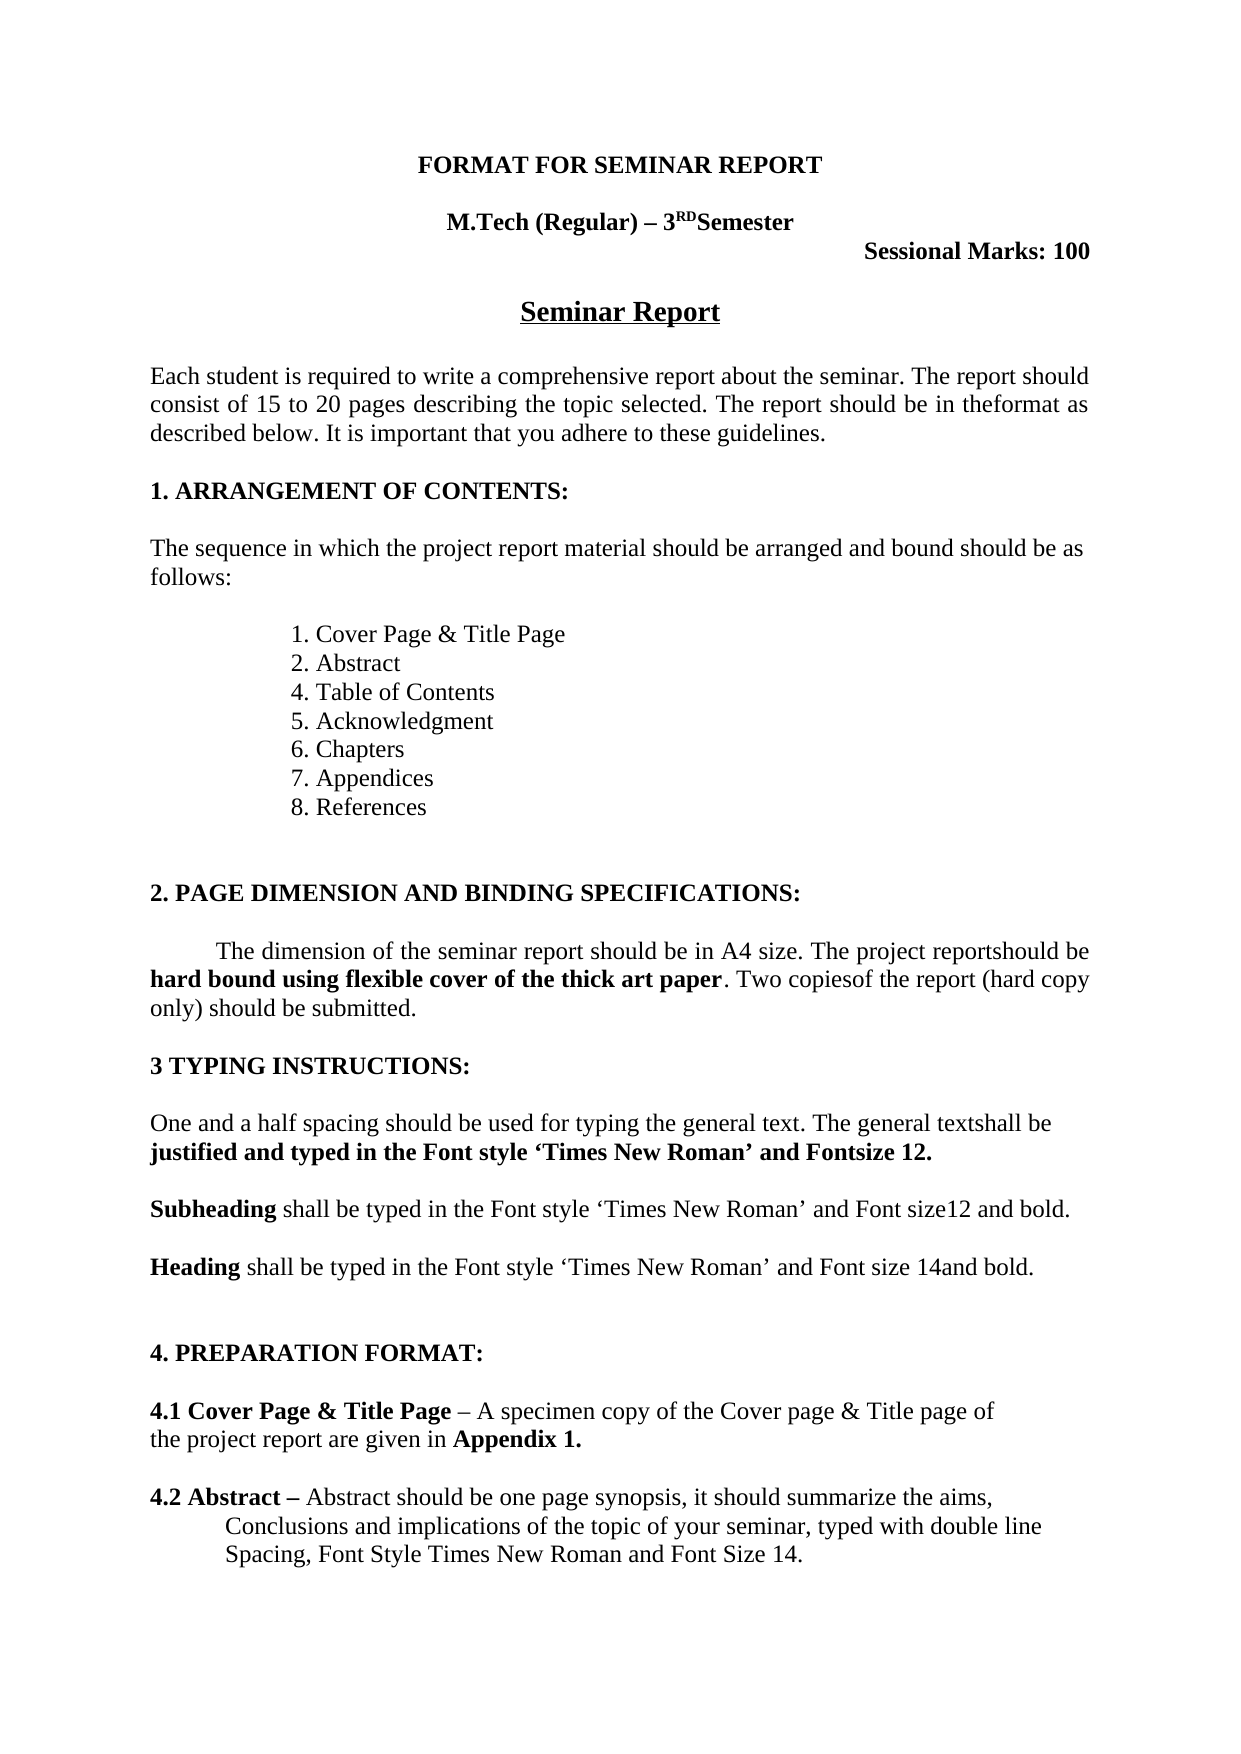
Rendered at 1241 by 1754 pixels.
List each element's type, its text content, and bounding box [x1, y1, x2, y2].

text FORMAT FOR SEMINAR REPORT [150, 150, 1090, 179]
text 4.1 Cover Page & Title Page – A specimen copy of the Cover page & Title page of [150, 1396, 1090, 1424]
text The dimension of the seminar report should be in A4 size. The project reportshould be hard bound using flexible cover of the thick art paper. Two copiesof the report (hard copy only) should be submitted. [150, 936, 1090, 1022]
text M.Tech (Regular) – 3RDSemester [150, 207, 1090, 236]
text Conclusions and implications of the topic of your seminar, typed with double line [150, 1511, 1090, 1539]
text Spacing, Font Style Times New Roman and Font Size 14. [150, 1539, 1090, 1568]
text the project report are given in Appendix 1. [150, 1424, 1090, 1453]
text 5. Acknowledgment [150, 706, 1090, 734]
text Sessional Marks: 100 [150, 236, 1090, 265]
text Each student is required to write a comprehensive report about the seminar. The report should consist of 15 to 20 pages describing the topic selected. The report should be in theformat as described below. It is important that you adhere to these guidelines. [150, 361, 1090, 447]
text 4. PREPARATION FORMAT: [150, 1338, 1090, 1367]
text Heading shall be typed in the Font style ‘Times New Roman’ and Font size 14and bold. [150, 1252, 1090, 1281]
text 4.2 Abstract – Abstract should be one page synopsis, it should summarize the aims, [150, 1482, 1090, 1511]
text 2. Abstract [150, 648, 1090, 677]
text 1. Cover Page & Title Page [150, 619, 1090, 648]
text 1. ARRANGEMENT OF CONTENTS: [150, 476, 1090, 504]
text 4. Table of Contents [150, 677, 1090, 706]
text 3 TYPING INSTRUCTIONS: [150, 1051, 1090, 1079]
text 6. Chapters [150, 734, 1090, 763]
text Seminar Report [150, 294, 1090, 327]
text 8. References [150, 792, 1090, 821]
text 7. Appendices [150, 763, 1090, 792]
text Subheading shall be typed in the Font style ‘Times New Roman’ and Font size12 and bold. [150, 1194, 1090, 1223]
text 2. PAGE DIMENSION AND BINDING SPECIFICATIONS: [150, 878, 1090, 907]
text One and a half spacing should be used for typing the general text. The general textshall be justified and typed in the Font style ‘Times New Roman’ and Fontsize 12. [150, 1108, 1090, 1166]
text The sequence in which the project report material should be arranged and bound should be as follows: [150, 533, 1090, 591]
